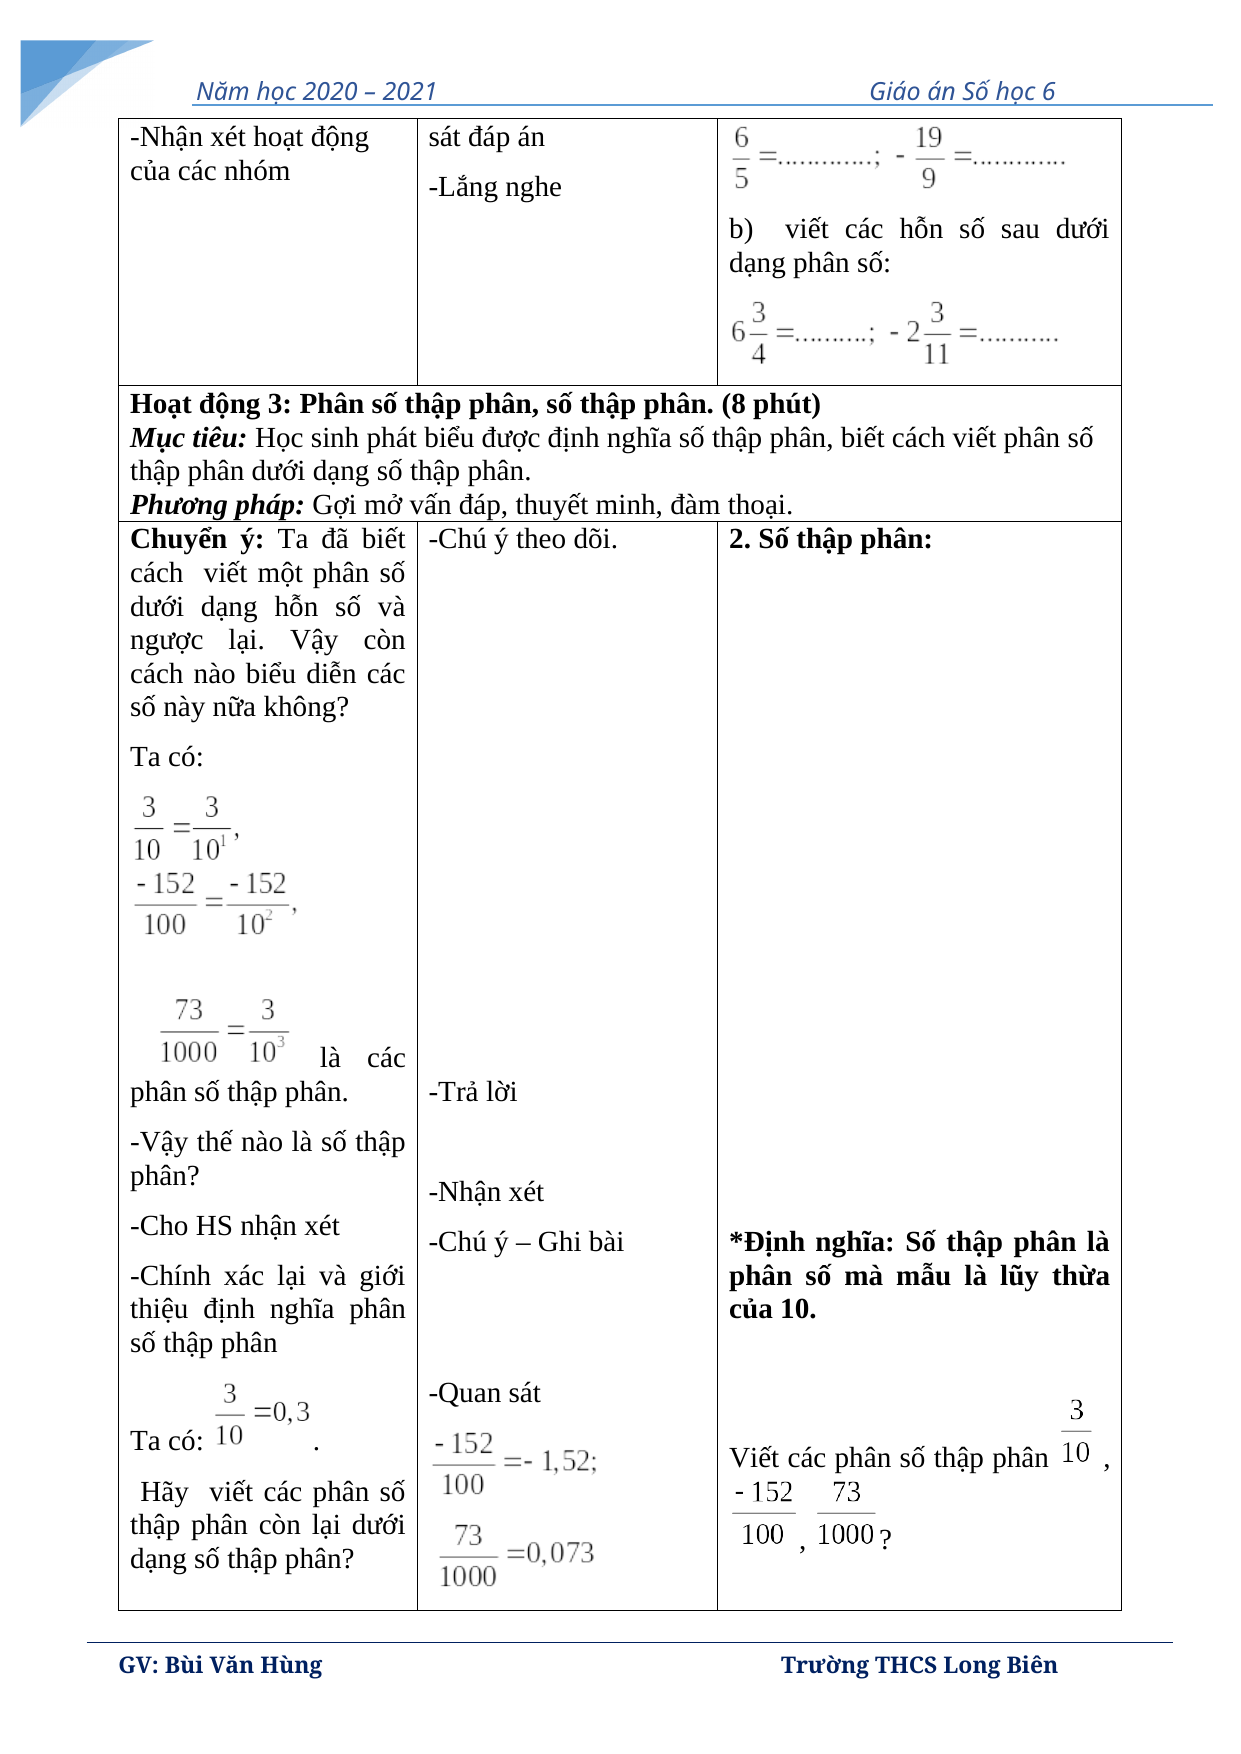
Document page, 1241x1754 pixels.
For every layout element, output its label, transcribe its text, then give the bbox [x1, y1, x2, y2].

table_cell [418, 522, 717, 1609]
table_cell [119, 522, 417, 1609]
picture [20, 40, 155, 128]
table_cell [119, 119, 417, 385]
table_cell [418, 119, 717, 385]
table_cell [718, 119, 1121, 385]
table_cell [718, 522, 1121, 1609]
table_cell Hoạt động 3: Phân số thập phân, số thập phân. (8 phút) Mục tiêu: Học sinh phát biểu được định nghĩa số thập phân, biết cách viết phân số thập phân dưới dạng số thập phân. Phương pháp: Gợi mở vấn đáp, thuyết minh, đàm thoại. [119, 386, 1121, 521]
